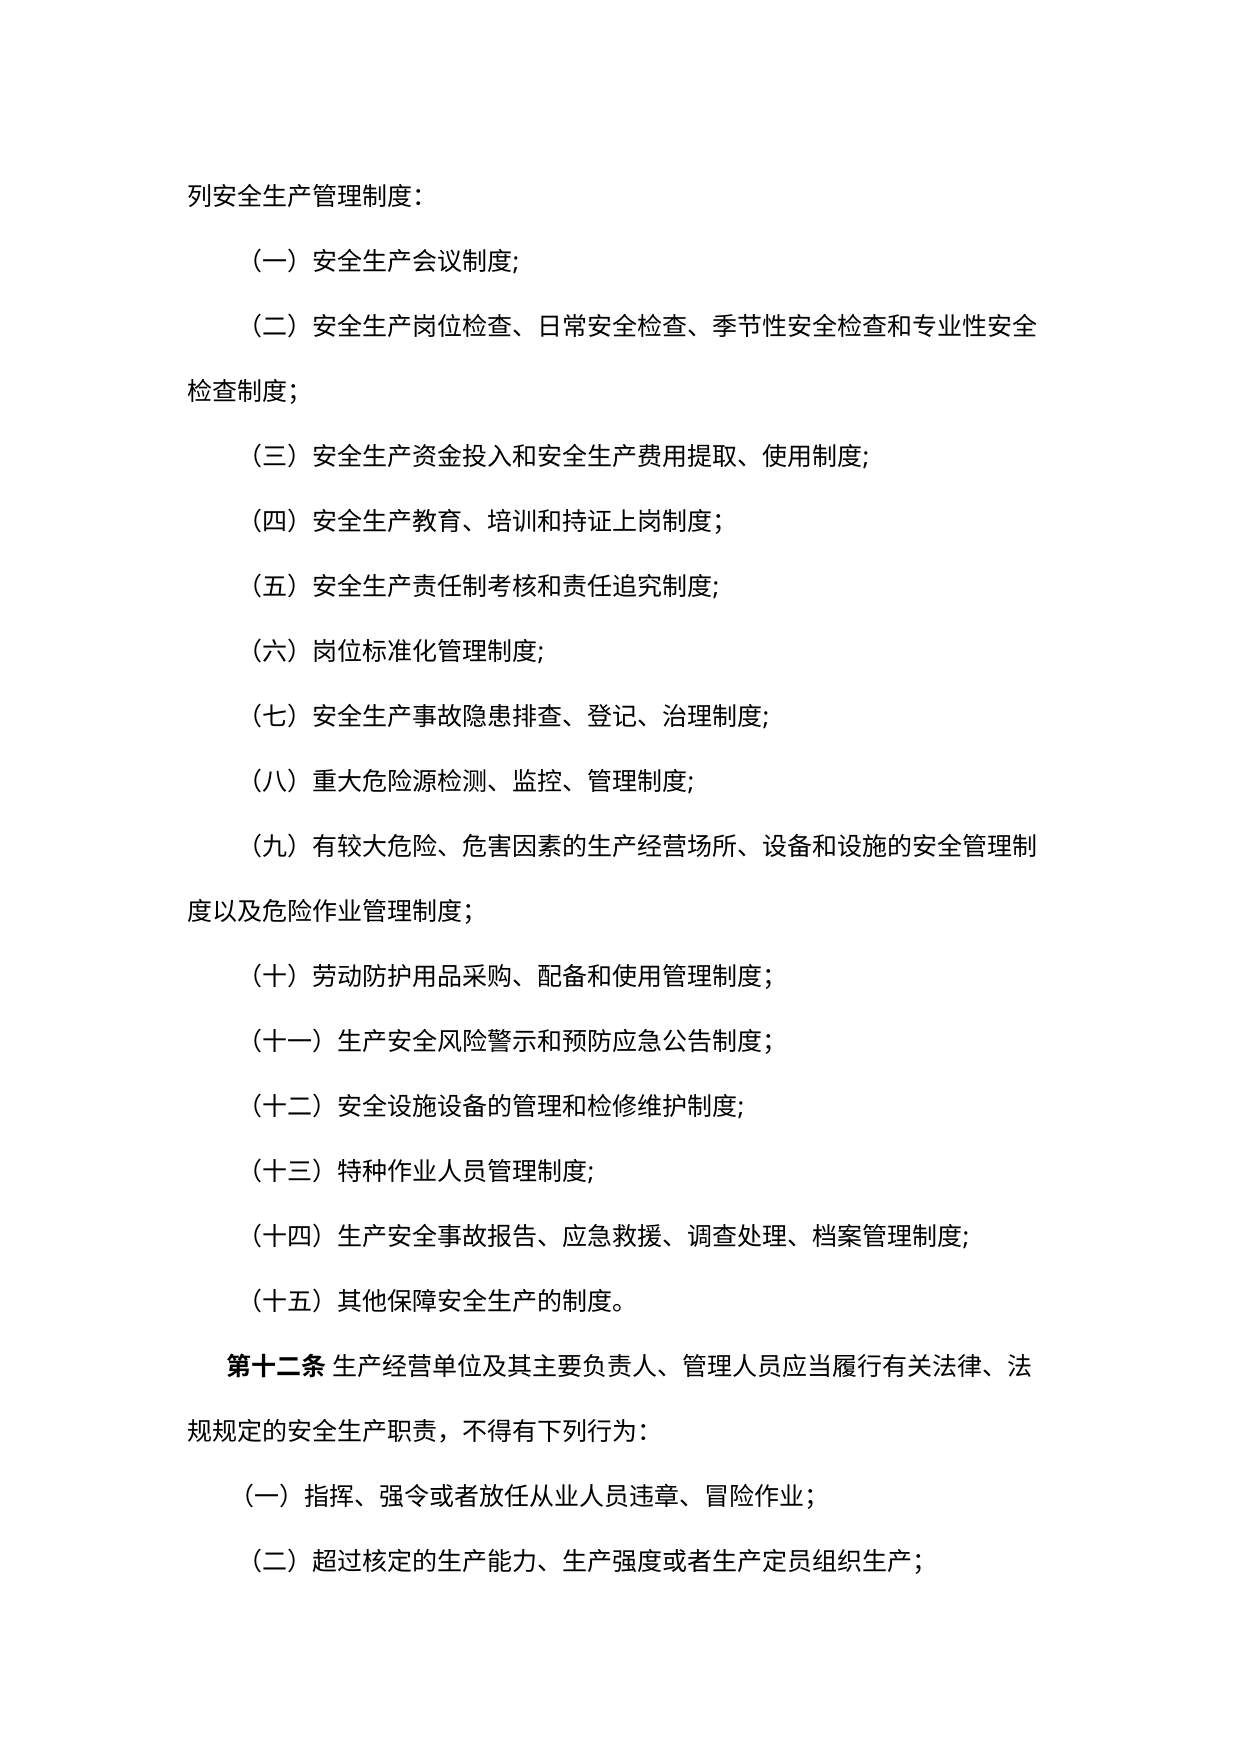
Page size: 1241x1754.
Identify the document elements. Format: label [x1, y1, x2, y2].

text [187, 162, 1053, 1592]
